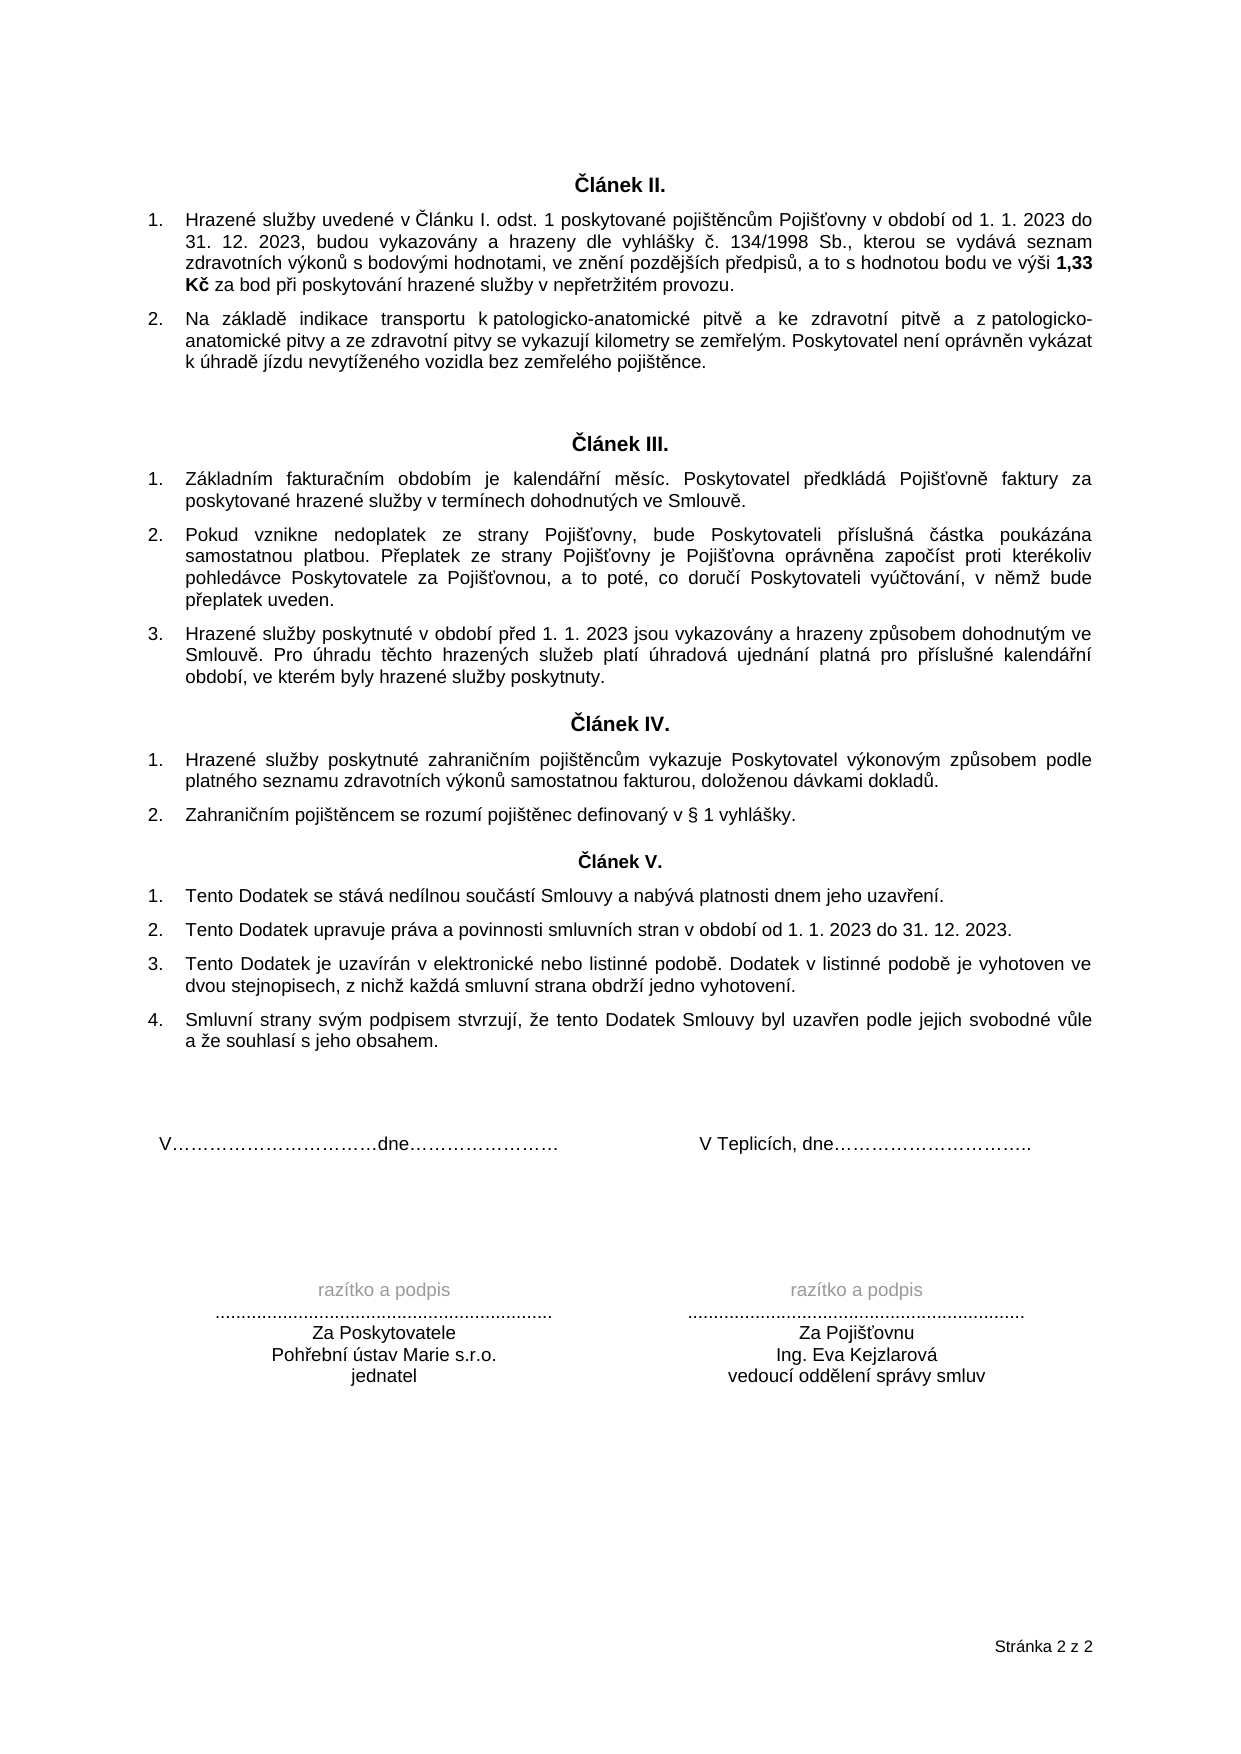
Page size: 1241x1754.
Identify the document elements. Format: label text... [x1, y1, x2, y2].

list Zahraničním pojištěncem se rozumí pojištěnec definovaný v § 1 vyhlášky. [148, 804, 1093, 826]
list Hrazené služby uvedené v Článku I. odst. 1 poskytované pojištěncům Pojišťovny v období od 1. 1. 2023 do 31. 12. 2023, budou vykazovány a hrazeny dle vyhlášky č. 134/1998 Sb., kterou se vydává seznam zdravotních výkonů s bodovými hodnotami, ve znění pozdějších předpisů, a to s hodnotou bodu ve výši 1,33 Kč za bod při poskytování hrazené služby v nepřetržitém provozu. [148, 209, 1093, 295]
list Základním fakturačním obdobím je kalendářní měsíc. Poskytovatel předkládá Pojišťovně faktury za poskytované hrazené služby v termínech dohodnutých ve Smlouvě. [148, 468, 1093, 511]
table_header V Teplicích, dne………………………….. razítko a podpis ................................................................. Za Pojišťovnu Ing. Eva Kejzlarová vedoucí oddělení správy smluv [620, 1132, 1093, 1387]
list Hrazené služby poskytnuté v období před 1. 1. 2023 jsou vykazovány a hrazeny způsobem dohodnutým ve Smlouvě. Pro úhradu těchto hrazených služeb platí úhradová ujednání platná pro příslušné kalendářní období, ve kterém byly hrazené služby poskytnuty. [148, 622, 1093, 687]
list Na základě indikace transportu k patologicko-anatomické pitvě a ke zdravotní pitvě a z patologicko-anatomické pitvy a ze zdravotní pitvy se vykazují kilometry se zemřelým. Poskytovatel není oprávněn vykázat k úhradě jízdu nevytíženého vozidla bez zemřelého pojištěnce. [148, 308, 1093, 372]
text Článek II. [148, 173, 1093, 197]
list Tento Dodatek upravuje práva a povinnosti smluvních stran v období od 1. 1. 2023 do 31. 12. 2023. [148, 919, 1093, 940]
list Tento Dodatek je uzavírán v elektronické nebo listinné podobě. Dodatek v listinné podobě je vyhotoven ve dvou stejnopisech, z nichž každá smluvní strana obdrží jedno vyhotovení. [148, 953, 1093, 996]
table_header V……………………………dne…………………… razítko a podpis ................................................................. Za Poskytovatele Pohřební ústav Marie s.r.o. jednatel [148, 1132, 620, 1387]
list Smluvní strany svým podpisem stvrzují, že tento Dodatek Smlouvy byl uzavřen podle jejich svobodné vůle a že souhlasí s jeho obsahem. [148, 1008, 1093, 1052]
subtitle Článek V. [148, 851, 1093, 872]
subtitle Článek III. [148, 432, 1093, 456]
list Pokud vznikne nedoplatek ze strany Pojišťovny, bude Poskytovateli příslušná částka poukázána samostatnou platbou. Přeplatek ze strany Pojišťovny je Pojišťovna oprávněna započíst proti kterékoliv pohledávce Poskytovatele za Pojišťovnou, a to poté, co doručí Poskytovateli vyúčtování, v němž bude přeplatek uveden. [148, 524, 1093, 610]
list Tento Dodatek se stává nedílnou součástí Smlouvy a nabývá platnosti dnem jeho uzavření. [148, 885, 1093, 906]
text Článek IV. [148, 712, 1093, 736]
list Hrazené služby poskytnuté zahraničním pojištěncům vykazuje Poskytovatel výkonovým způsobem podle platného seznamu zdravotních výkonů samostatnou fakturou, doloženou dávkami dokladů. [148, 748, 1093, 792]
